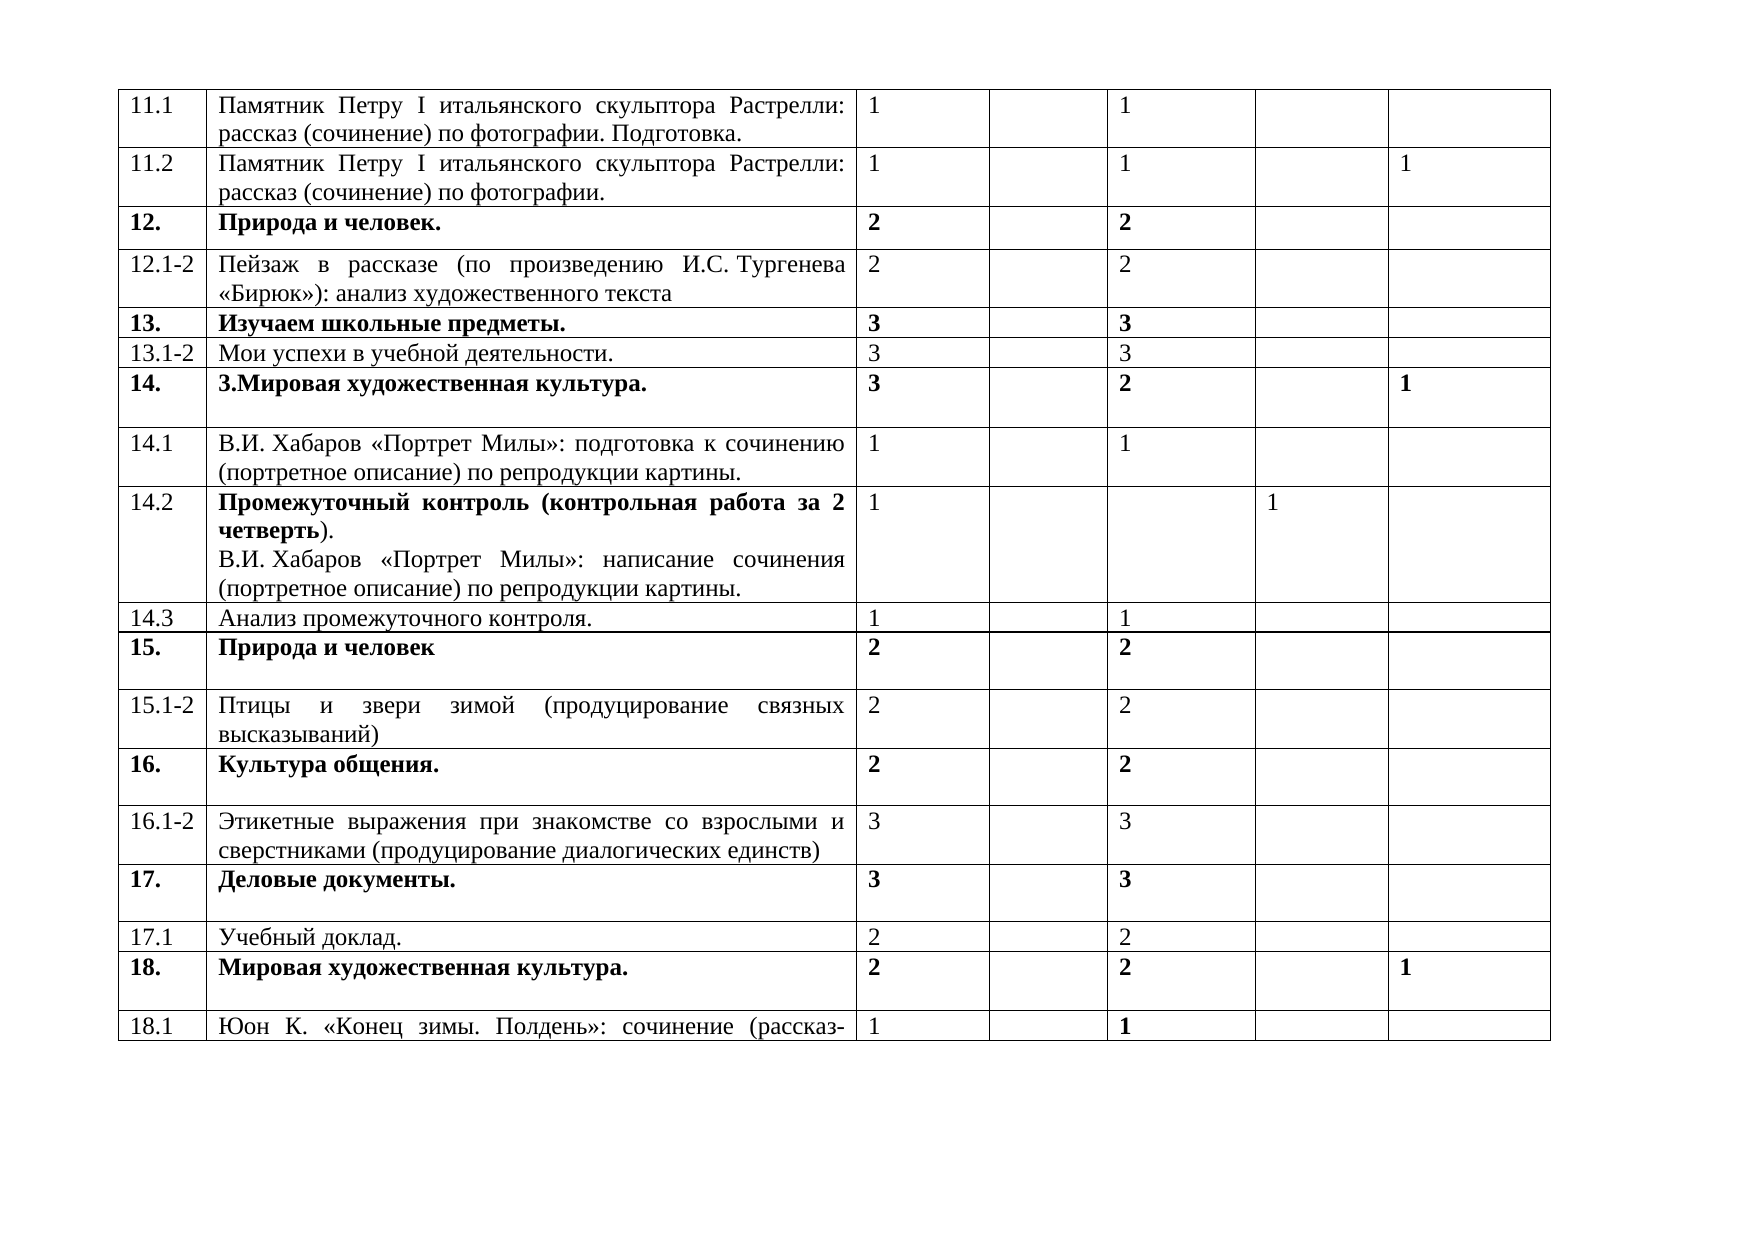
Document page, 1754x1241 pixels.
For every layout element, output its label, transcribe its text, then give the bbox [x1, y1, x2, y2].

table_cell 1 [857, 90, 989, 147]
table_cell 3 [857, 368, 989, 427]
table_cell 14.1 [119, 428, 206, 486]
table_cell 2 [1108, 922, 1255, 951]
table_cell [990, 749, 1107, 805]
table_cell [1389, 922, 1550, 951]
table_cell 11.1 [119, 90, 206, 147]
table_cell [1256, 952, 1388, 1010]
table_cell 1 [1389, 148, 1550, 206]
table_cell Памятник Петру I итальянского скульптора Растрелли: рассказ (сочинение) по фотографии. [207, 148, 856, 206]
table_cell [1256, 90, 1388, 147]
table_cell [1256, 806, 1388, 863]
table_cell [1256, 148, 1388, 206]
table_cell [1389, 207, 1550, 248]
table_cell 3 [1108, 338, 1255, 367]
table_cell [1389, 487, 1550, 602]
table_cell [1108, 487, 1255, 602]
table_cell 18.1 [119, 1011, 206, 1039]
table_cell [990, 90, 1107, 147]
table_cell [990, 633, 1107, 689]
table_cell [1256, 428, 1388, 486]
table_cell Птицы и звери зимой (продуцирование связных высказываний) [207, 690, 856, 748]
table_cell 1 [1108, 1011, 1255, 1039]
table_cell [1256, 603, 1388, 631]
table_cell 17.1 [119, 922, 206, 951]
table_cell 1 [857, 1011, 989, 1039]
table_cell 11.2 [119, 148, 206, 206]
table_cell [1389, 806, 1550, 863]
table_cell 18. [119, 952, 206, 1010]
table_cell 1 [1108, 603, 1255, 631]
table_cell 1 [1389, 952, 1550, 1010]
table_cell Пейзаж в рассказе (по произведению И.С. Тургенева «Бирюк»): анализ художественного текста [207, 250, 856, 307]
table_cell 3 [857, 806, 989, 863]
table_cell 15.1-2 [119, 690, 206, 748]
table_cell 1 [857, 428, 989, 486]
table_cell 1 [1108, 428, 1255, 486]
table_cell Мировая художественная культура. [207, 952, 856, 1010]
table_cell [1256, 865, 1388, 921]
table_cell Природа и человек. [207, 207, 856, 248]
table_cell 3.Мировая художественная культура. [207, 368, 856, 427]
table_cell 2 [1108, 633, 1255, 689]
table_cell [990, 922, 1107, 951]
table_cell 2 [857, 690, 989, 748]
table_cell Природа и человек [207, 633, 856, 689]
table_cell 2 [1108, 207, 1255, 248]
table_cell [207, 1011, 856, 1039]
table_cell 3 [857, 308, 989, 337]
table_cell Анализ промежуточного контроля. [207, 603, 856, 631]
table_cell [1256, 207, 1388, 248]
table_cell 14.3 [119, 603, 206, 631]
table_cell [1256, 250, 1388, 307]
table_cell Учебный доклад. [207, 922, 856, 951]
table_cell 2 [857, 749, 989, 805]
table_cell 3 [1108, 865, 1255, 921]
table_cell [1389, 90, 1550, 147]
table_cell 3 [857, 338, 989, 367]
table_cell [990, 952, 1107, 1010]
table_cell [1256, 368, 1388, 427]
table_cell [1256, 633, 1388, 689]
table_cell 16.1-2 [119, 806, 206, 863]
table_cell 2 [857, 922, 989, 951]
table_cell 1 [1108, 148, 1255, 206]
table_cell [1389, 749, 1550, 805]
table_cell Культура общения. [207, 749, 856, 805]
table_cell [1389, 1011, 1550, 1039]
table_cell [990, 368, 1107, 427]
table_cell 2 [857, 207, 989, 248]
table_cell 3 [1108, 806, 1255, 863]
table_cell 1 [857, 148, 989, 206]
table_cell [1256, 749, 1388, 805]
table_cell В.И. Хабаров «Портрет Милы»: подготовка к сочинению (портретное описание) по репродукции картины. [207, 428, 856, 486]
table_cell Мои успехи в учебной деятельности. [207, 338, 856, 367]
table_cell Деловые документы. [207, 865, 856, 921]
table_cell [1389, 865, 1550, 921]
table_cell 1 [1256, 487, 1388, 602]
table_cell [1256, 308, 1388, 337]
table_cell 13.1-2 [119, 338, 206, 367]
table_cell [990, 487, 1107, 602]
table_cell [990, 308, 1107, 337]
table_cell [1389, 690, 1550, 748]
table_cell [1389, 338, 1550, 367]
table_cell [990, 148, 1107, 206]
table_cell [990, 250, 1107, 307]
table_cell Этикетные выражения при знакомстве со взрослыми и сверстниками (продуцирование диалогических единств) [207, 806, 856, 863]
table_cell [1389, 308, 1550, 337]
table_cell Промежуточный контроль (контрольная работа за 2 четверть). В.И. Хабаров «Портрет Милы»: написание сочинения (портретное описание) по репродукции картины. [207, 487, 856, 602]
table_cell [990, 806, 1107, 863]
table_cell [990, 207, 1107, 248]
table_cell [990, 1011, 1107, 1039]
table_cell [1389, 250, 1550, 307]
table_cell 2 [1108, 250, 1255, 307]
table_cell 14.2 [119, 487, 206, 602]
table_cell 2 [1108, 690, 1255, 748]
table_cell 15. [119, 633, 206, 689]
table_cell 1 [1389, 368, 1550, 427]
table_cell [990, 428, 1107, 486]
table_cell [1256, 338, 1388, 367]
table_cell [1389, 603, 1550, 631]
table_cell [990, 338, 1107, 367]
table_cell [1389, 428, 1550, 486]
table_cell [1256, 690, 1388, 748]
table_cell 2 [1108, 368, 1255, 427]
table_cell [1256, 922, 1388, 951]
table_cell 3 [857, 865, 989, 921]
table_cell [1389, 633, 1550, 689]
table_cell [990, 690, 1107, 748]
table_cell 1 [1108, 90, 1255, 147]
table_cell Памятник Петру I итальянского скульптора Растрелли: рассказ (сочинение) по фотографии. Подготовка. [207, 90, 856, 147]
table_cell Изучаем школьные предметы. [207, 308, 856, 337]
table_cell 16. [119, 749, 206, 805]
table_cell 14. [119, 368, 206, 427]
table_cell 2 [857, 250, 989, 307]
table_cell 3 [1108, 308, 1255, 337]
table_cell 13. [119, 308, 206, 337]
table_cell 12.1-2 [119, 250, 206, 307]
table_cell 1 [857, 487, 989, 602]
table_cell 17. [119, 865, 206, 921]
table_cell 1 [857, 603, 989, 631]
table_cell 2 [857, 952, 989, 1010]
table_cell 2 [1108, 749, 1255, 805]
table_cell [1256, 1011, 1388, 1039]
table_cell [990, 603, 1107, 631]
table_cell 12. [119, 207, 206, 248]
table_cell [990, 865, 1107, 921]
table_cell 2 [857, 633, 989, 689]
table_cell 2 [1108, 952, 1255, 1010]
